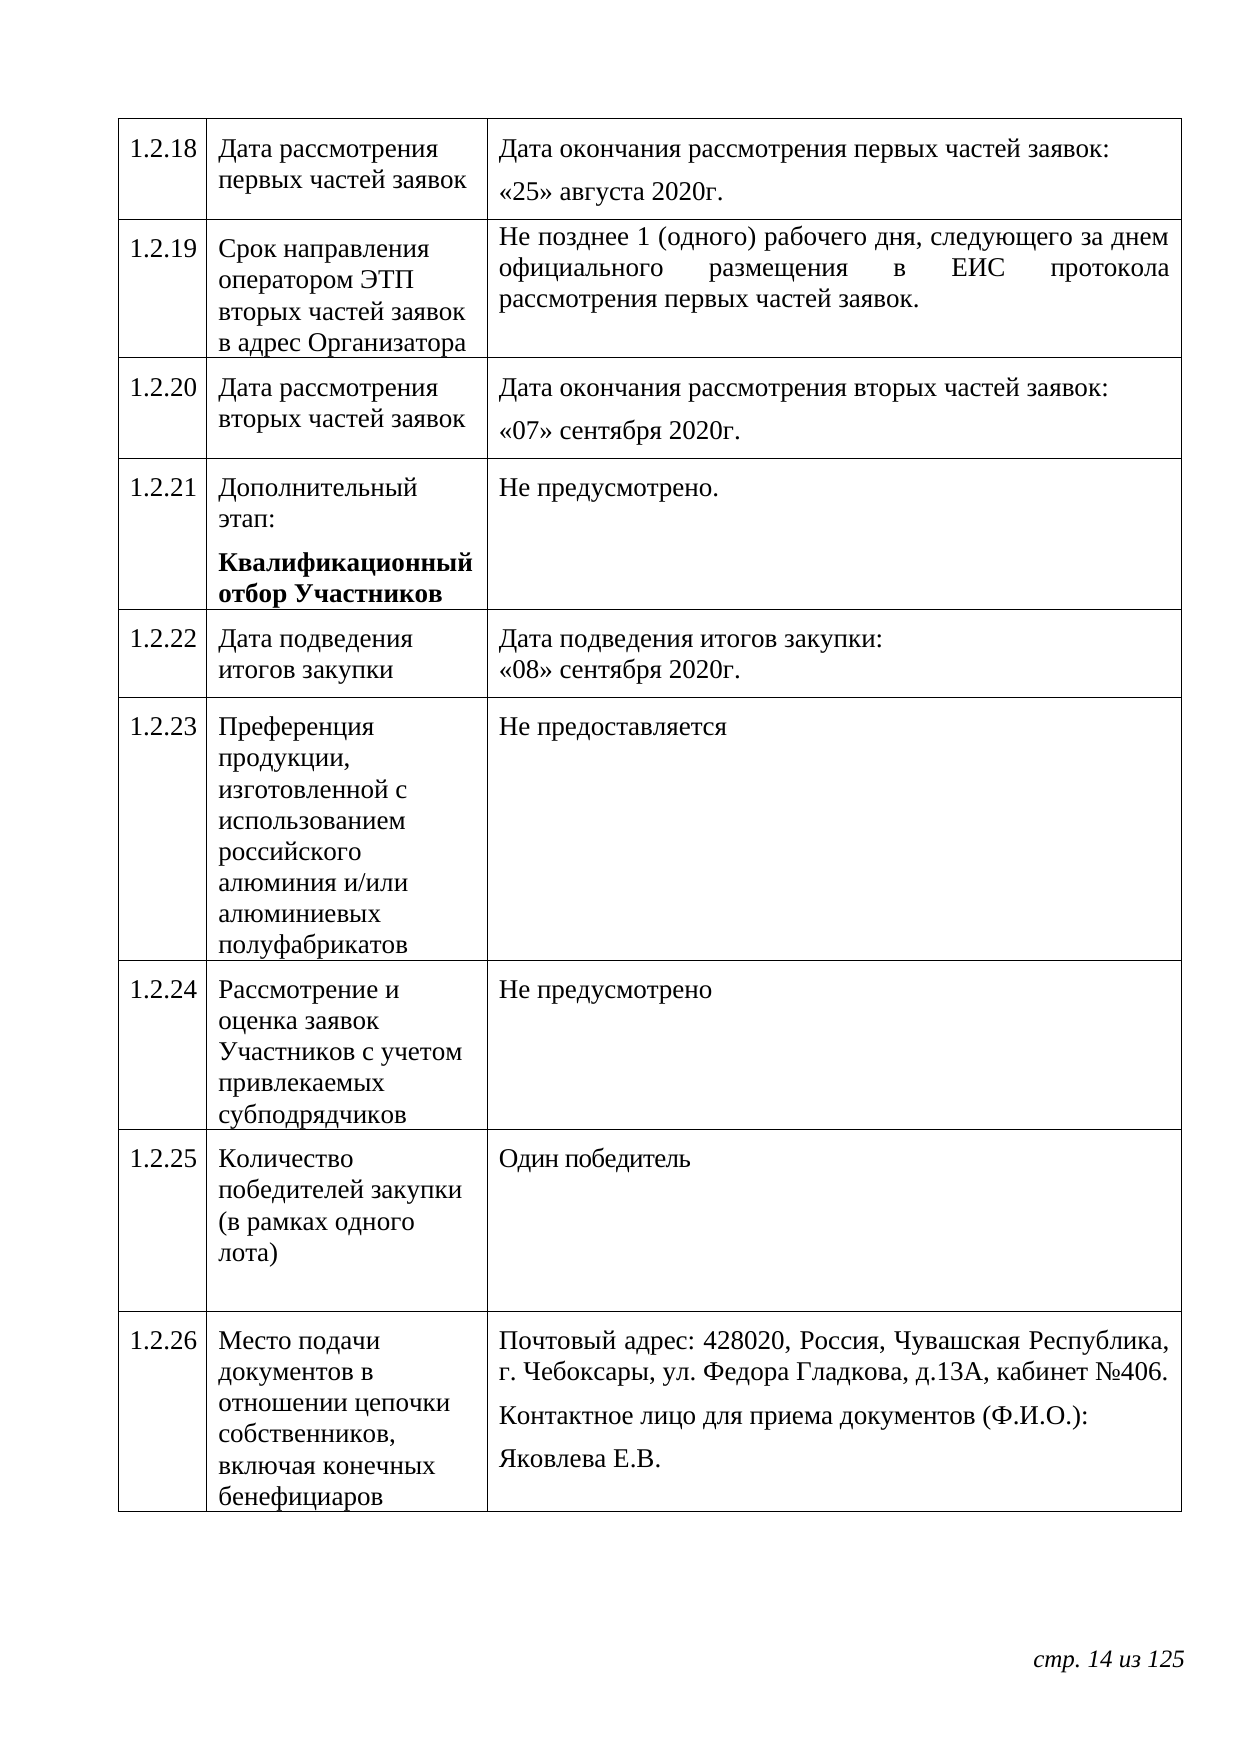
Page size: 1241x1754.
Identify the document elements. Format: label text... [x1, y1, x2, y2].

table_cell [119, 459, 206, 608]
table_cell [119, 698, 206, 959]
table_cell [119, 358, 206, 458]
table_cell Дата подведения итогов закупки: «08» сентября 2020г. [488, 610, 1181, 697]
table_cell Дата подведения итогов закупки [207, 610, 487, 697]
table_cell Не предусмотрено [488, 961, 1181, 1129]
table_cell [119, 220, 206, 357]
table_cell Дата рассмотрения вторых частей заявок [207, 358, 487, 458]
table_cell Количество победителей закупки (в рамках одного лота) [207, 1130, 487, 1311]
table_cell Дата рассмотрения первых частей заявок [207, 119, 487, 219]
table_cell Дата окончания рассмотрения первых частей заявок: «25» августа 2020г. [488, 119, 1181, 219]
table_cell Рассмотрение и оценка заявок Участников с учетом привлекаемых субподрядчиков [207, 961, 487, 1129]
table_cell Место подачи документов в отношении цепочки собственников, включая конечных бенефициаров [207, 1312, 487, 1511]
table_cell Не позднее 1 (одного) рабочего дня, следующего за днем официального размещения в ЕИС протокола рассмотрения первых частей заявок. [488, 220, 1181, 357]
table_cell [119, 961, 206, 1129]
table_cell [119, 1312, 206, 1511]
table_cell Дата окончания рассмотрения вторых частей заявок: «07» сентября 2020г. [488, 358, 1181, 458]
table_cell Почтовый адрес: 428020, Россия, Чувашская Республика, г. Чебоксары, ул. Федора Гладкова, д.13А, кабинет №406. Контактное лицо для приема документов (Ф.И.О.): Яковлева Е.В. [488, 1312, 1181, 1511]
table_cell Не предоставляется [488, 698, 1181, 959]
table_cell [119, 610, 206, 697]
table_cell Дополнительный этап: Квалификационный отбор Участников [207, 459, 487, 608]
table_cell Преференция продукции, изготовленной с использованием российского алюминия и/или алюминиевых полуфабрикатов [207, 698, 487, 959]
table_cell [119, 1130, 206, 1311]
table_cell Один победитель [488, 1130, 1181, 1311]
table_cell [119, 119, 206, 219]
table_cell Срок направления оператором ЭТП вторых частей заявок в адрес Организатора [207, 220, 487, 357]
table_cell Не предусмотрено. [488, 459, 1181, 608]
